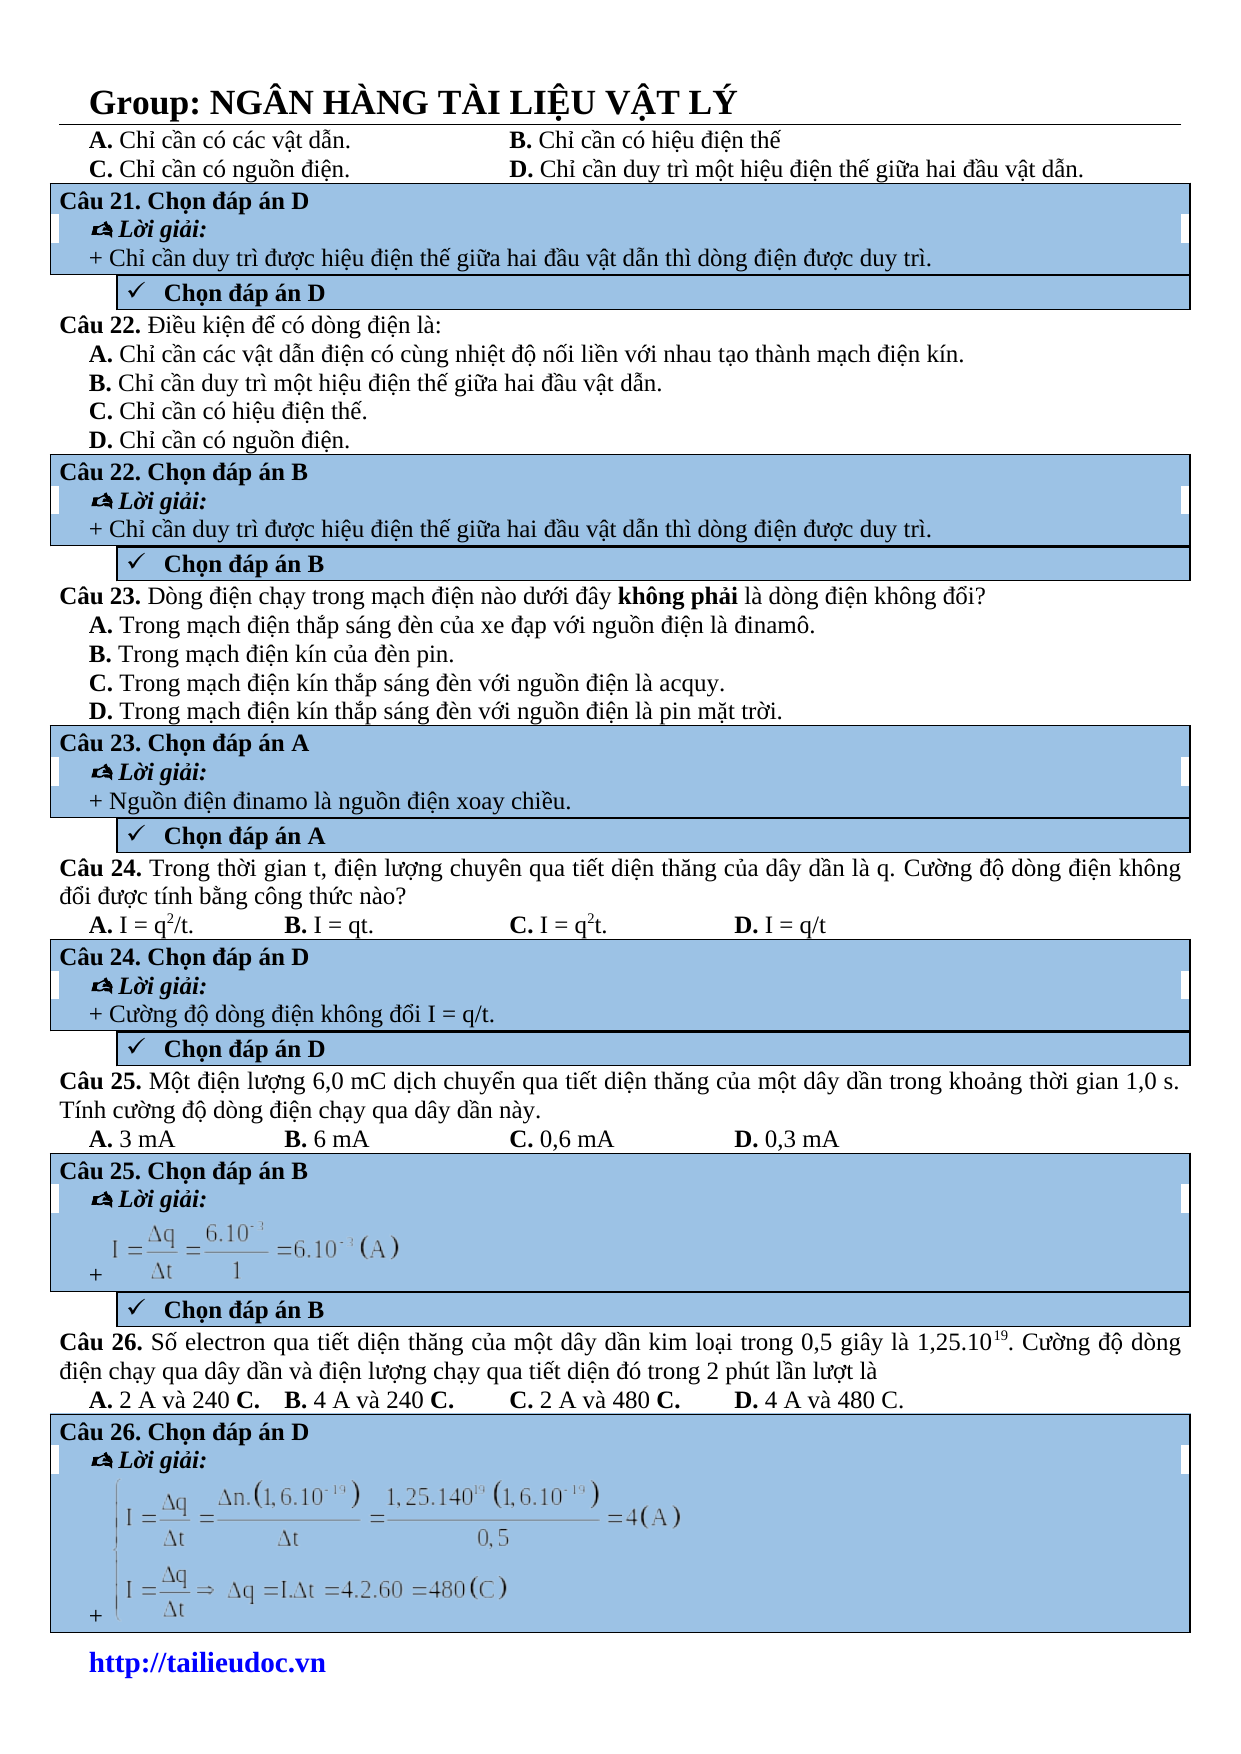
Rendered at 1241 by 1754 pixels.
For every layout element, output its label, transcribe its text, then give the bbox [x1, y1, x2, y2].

text A. Trong mạch điện thắp sáng đèn của xe đạp với nguồn điện là đinamô. [59, 610, 1181, 639]
text Câu 26. Số electron qua tiết diện thăng của một dây dần kim loại trong 0,5 giây là 1,25.1019. Cường độ dòng điện chạy qua dây dần và điện lượng chạy qua tiết diện đó trong 2 phút lần lượt là [59, 1327, 1181, 1385]
text D. Trong mạch điện kín thắp sáng đèn với nguồn điện là pin mặt trời. [59, 696, 1181, 725]
text Lời giải: [59, 1184, 1181, 1210]
text A. I = q2/t. B. I = qt. C. I = q2t. D. I = q/t [59, 910, 1181, 939]
text Lời giải: [59, 971, 1181, 996]
text Lời giải: [59, 486, 1181, 511]
text Câu 21. Chọn đáp án D [51, 184, 1189, 214]
list Chọn đáp án B [118, 548, 1189, 580]
list Chọn đáp án B [118, 1293, 1189, 1326]
text Câu 22. Chọn đáp án B [51, 455, 1189, 486]
text + [51, 1471, 1189, 1632]
text + Chỉ cần duy trì được hiệu điện thế giữa hai đầu vật dẫn thì dòng điện được duy trì. [51, 511, 1189, 545]
text A. 2 A và 240 C. B. 4 A và 240 C. C. 2 A và 480 C. D. 4 A và 480 C. [59, 1385, 1181, 1413]
list Chọn đáp án A [118, 819, 1189, 852]
text Câu 23. Chọn đáp án A [51, 726, 1189, 757]
text Lời giải: [59, 757, 1181, 783]
text Câu 25. Một điện lượng 6,0 mC dịch chuyển qua tiết diện thăng của một dây dần trong khoảng thời gian 1,0 s. Tính cường độ dòng điện chạy qua dây dần này. [59, 1066, 1181, 1124]
text + [51, 1210, 1189, 1291]
text C. Trong mạch điện kín thắp sáng đèn với nguồn điện là acquy. [59, 668, 1181, 696]
text B. Trong mạch điện kín của đèn pin. [59, 639, 1181, 668]
text + Chỉ cần duy trì được hiệu điện thế giữa hai đầu vật dẫn thì dòng điện được duy trì. [51, 240, 1189, 274]
text D. Chỉ cần có nguồn điện. [59, 425, 1181, 454]
text Câu 24. Trong thời gian t, điện lượng chuyên qua tiết diện thăng của dây dần là q. Cường độ dòng điện không đổi được tính bằng công thức nào? [59, 853, 1181, 910]
text Câu 22. Điều kiện để có dòng điện là: [59, 310, 1181, 339]
text A. Chỉ cần có các vật dẫn. B. Chỉ cần có hiệu điện thế [59, 125, 1181, 154]
text Lời giải: [59, 214, 1181, 240]
text B. Chỉ cần duy trì một hiệu điện thế giữa hai đầu vật dẫn. [59, 368, 1181, 396]
text Câu 26. Chọn đáp án D [51, 1415, 1189, 1445]
text A. Chỉ cần các vật dẫn điện có cùng nhiệt độ nối liền với nhau tạo thành mạch điện kín. [59, 339, 1181, 368]
text Câu 25. Chọn đáp án B [51, 1154, 1189, 1184]
list Chọn đáp án D [118, 276, 1189, 309]
text A. 3 mA B. 6 mA C. 0,6 mA D. 0,3 mA [59, 1124, 1181, 1153]
text + Cường độ dòng điện không đổi I = q/t. [51, 996, 1189, 1030]
text C. Chỉ cần có hiệu điện thế. [59, 396, 1181, 425]
text Câu 24. Chọn đáp án D [51, 940, 1189, 971]
text C. Chỉ cần có nguồn điện. D. Chỉ cần duy trì một hiệu điện thế giữa hai đầu vật dẫn. [59, 154, 1181, 183]
list Chọn đáp án D [118, 1033, 1189, 1065]
text Lời giải: [59, 1445, 1181, 1471]
text + Nguồn điện đinamo là nguồn điện xoay chiều. [51, 783, 1189, 817]
text Câu 23. Dòng điện chạy trong mạch điện nào dưới đây không phải là dòng điện không đổi? [59, 581, 1181, 610]
